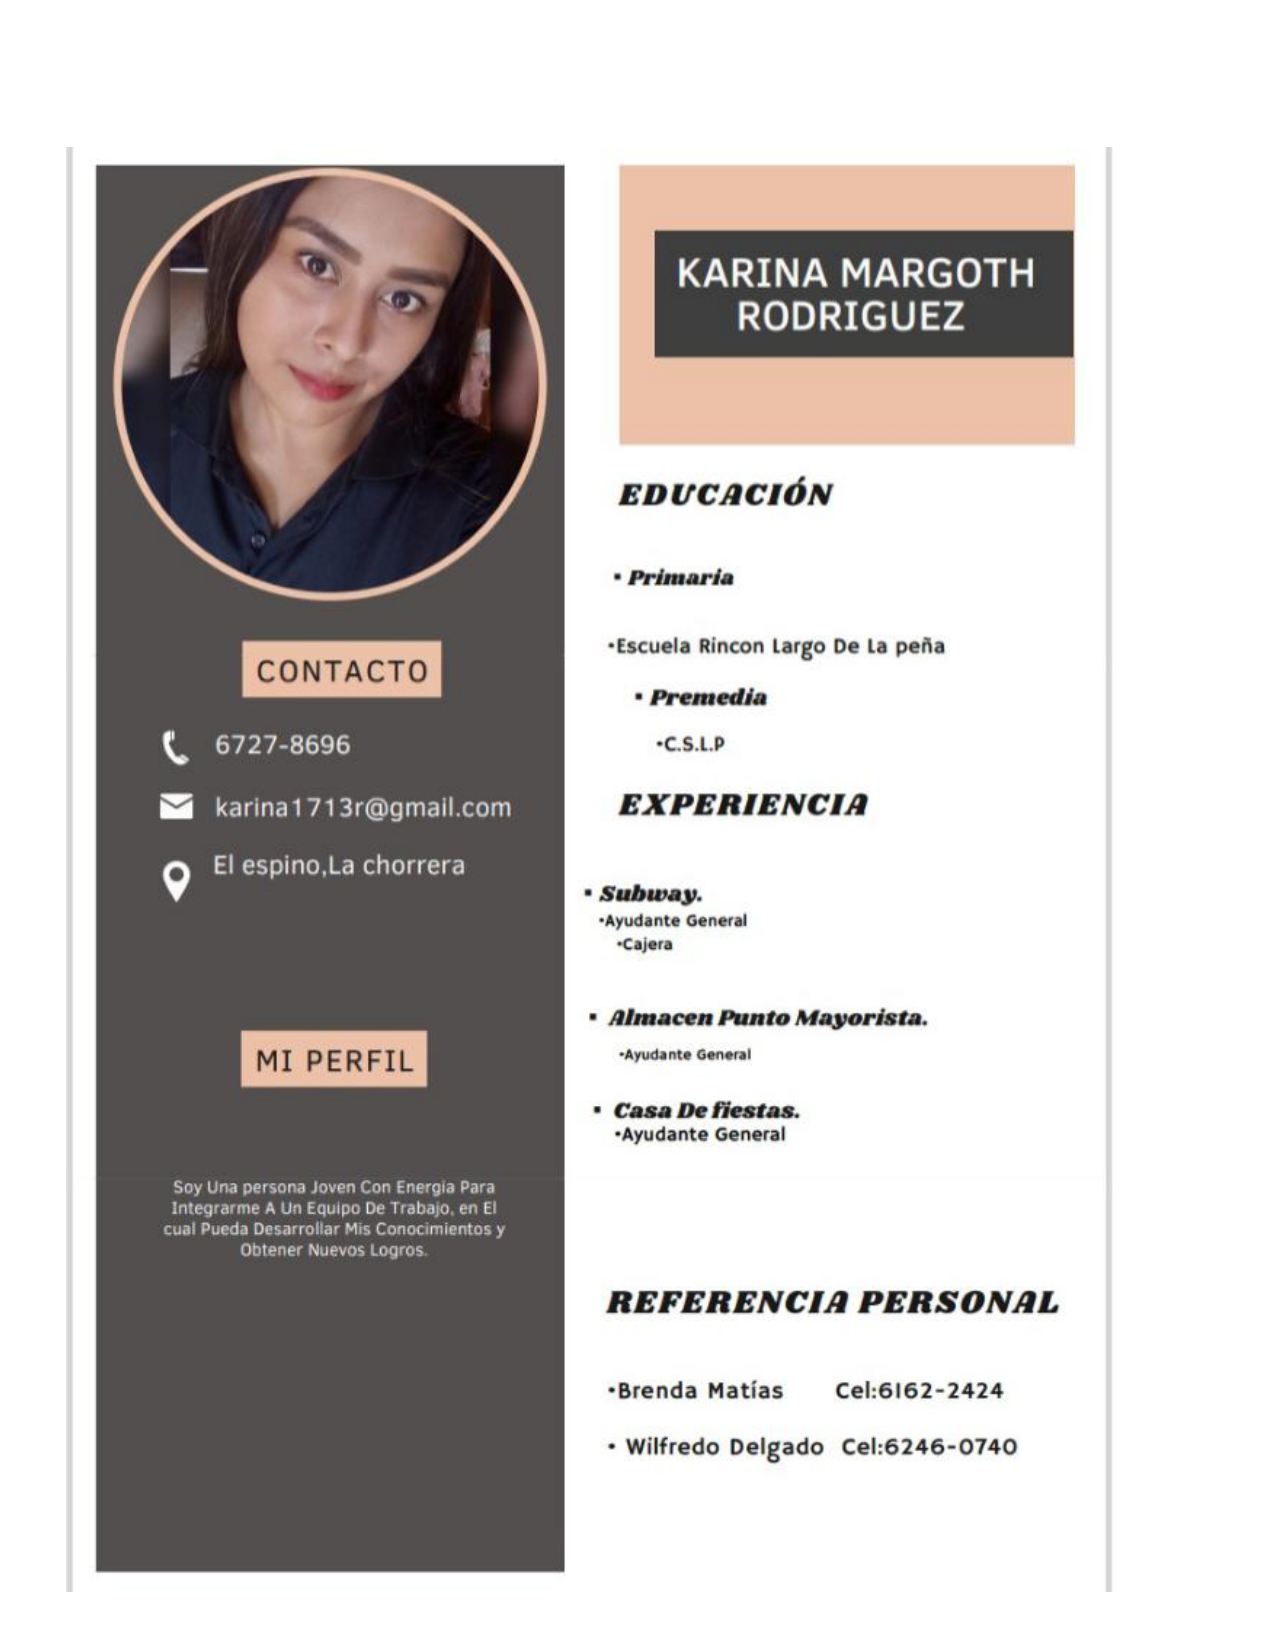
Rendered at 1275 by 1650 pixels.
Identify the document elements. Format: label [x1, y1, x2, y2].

picture [66, 147, 1113, 1592]
